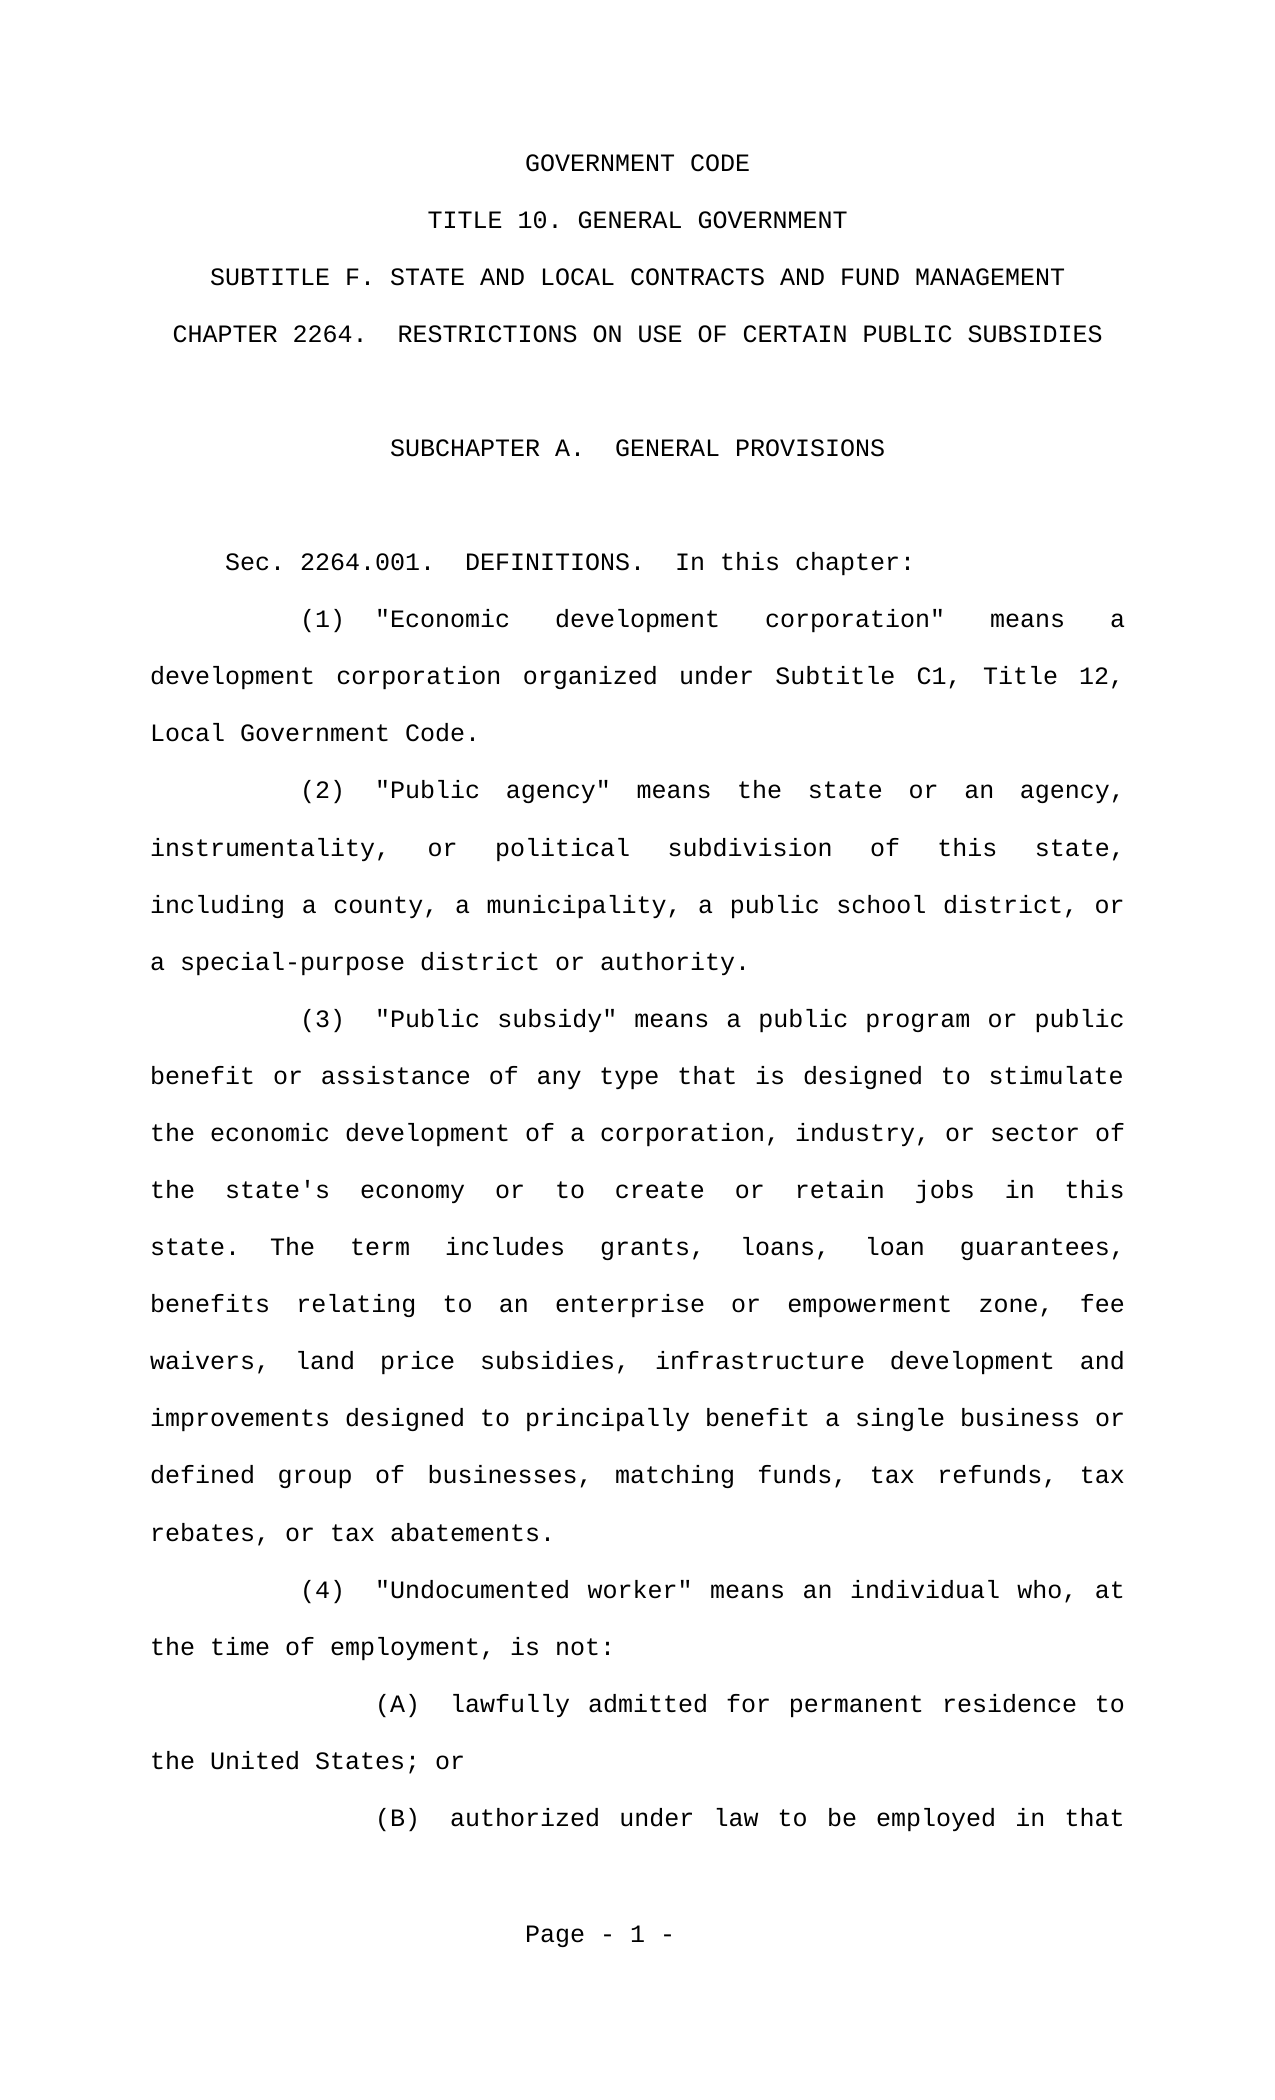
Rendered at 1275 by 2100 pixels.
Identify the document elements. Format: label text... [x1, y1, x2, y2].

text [150, 1805, 1125, 1834]
text CHAPTER 2264. RESTRICTIONS ON USE OF CERTAIN PUBLIC SUBSIDIES [150, 321, 1125, 350]
text Sec. 2264.001. DEFINITIONS. In this chapter: [150, 549, 1125, 578]
text SUBTITLE F. STATE AND LOCAL CONTRACTS AND FUND MANAGEMENT [150, 264, 1125, 293]
text (4) "Undocumented worker" means an individual who, at the time of employment, is not: [150, 1577, 1125, 1663]
text (2) "Public agency" means the state or an agency, instrumentality, or political subdivision of this state, including a county, a municipality, a public school district, or a special-purpose district or authority. [150, 778, 1125, 978]
text (A) lawfully admitted for permanent residence to the United States; or [150, 1691, 1125, 1777]
text GOVERNMENT CODE [150, 150, 1125, 178]
text TITLE 10. GENERAL GOVERNMENT [150, 207, 1125, 236]
text (3) "Public subsidy" means a public program or public benefit or assistance of any type that is designed to stimulate the economic development of a corporation, industry, or sector of the state's economy or to create or retain jobs in this state. The term includes grants, loans, loan guarantees, benefits relating to an enterprise or empowerment zone, fee waivers, land price subsidies, infrastructure development and improvements designed to principally benefit a single business or defined group of businesses, matching funds, tax refunds, tax rebates, or tax abatements. [150, 1006, 1125, 1548]
text (1) "Economic development corporation" means a development corporation organized under Subtitle C1, Title 12, Local Government Code. [150, 607, 1125, 749]
text SUBCHAPTER A. GENERAL PROVISIONS [150, 435, 1125, 464]
